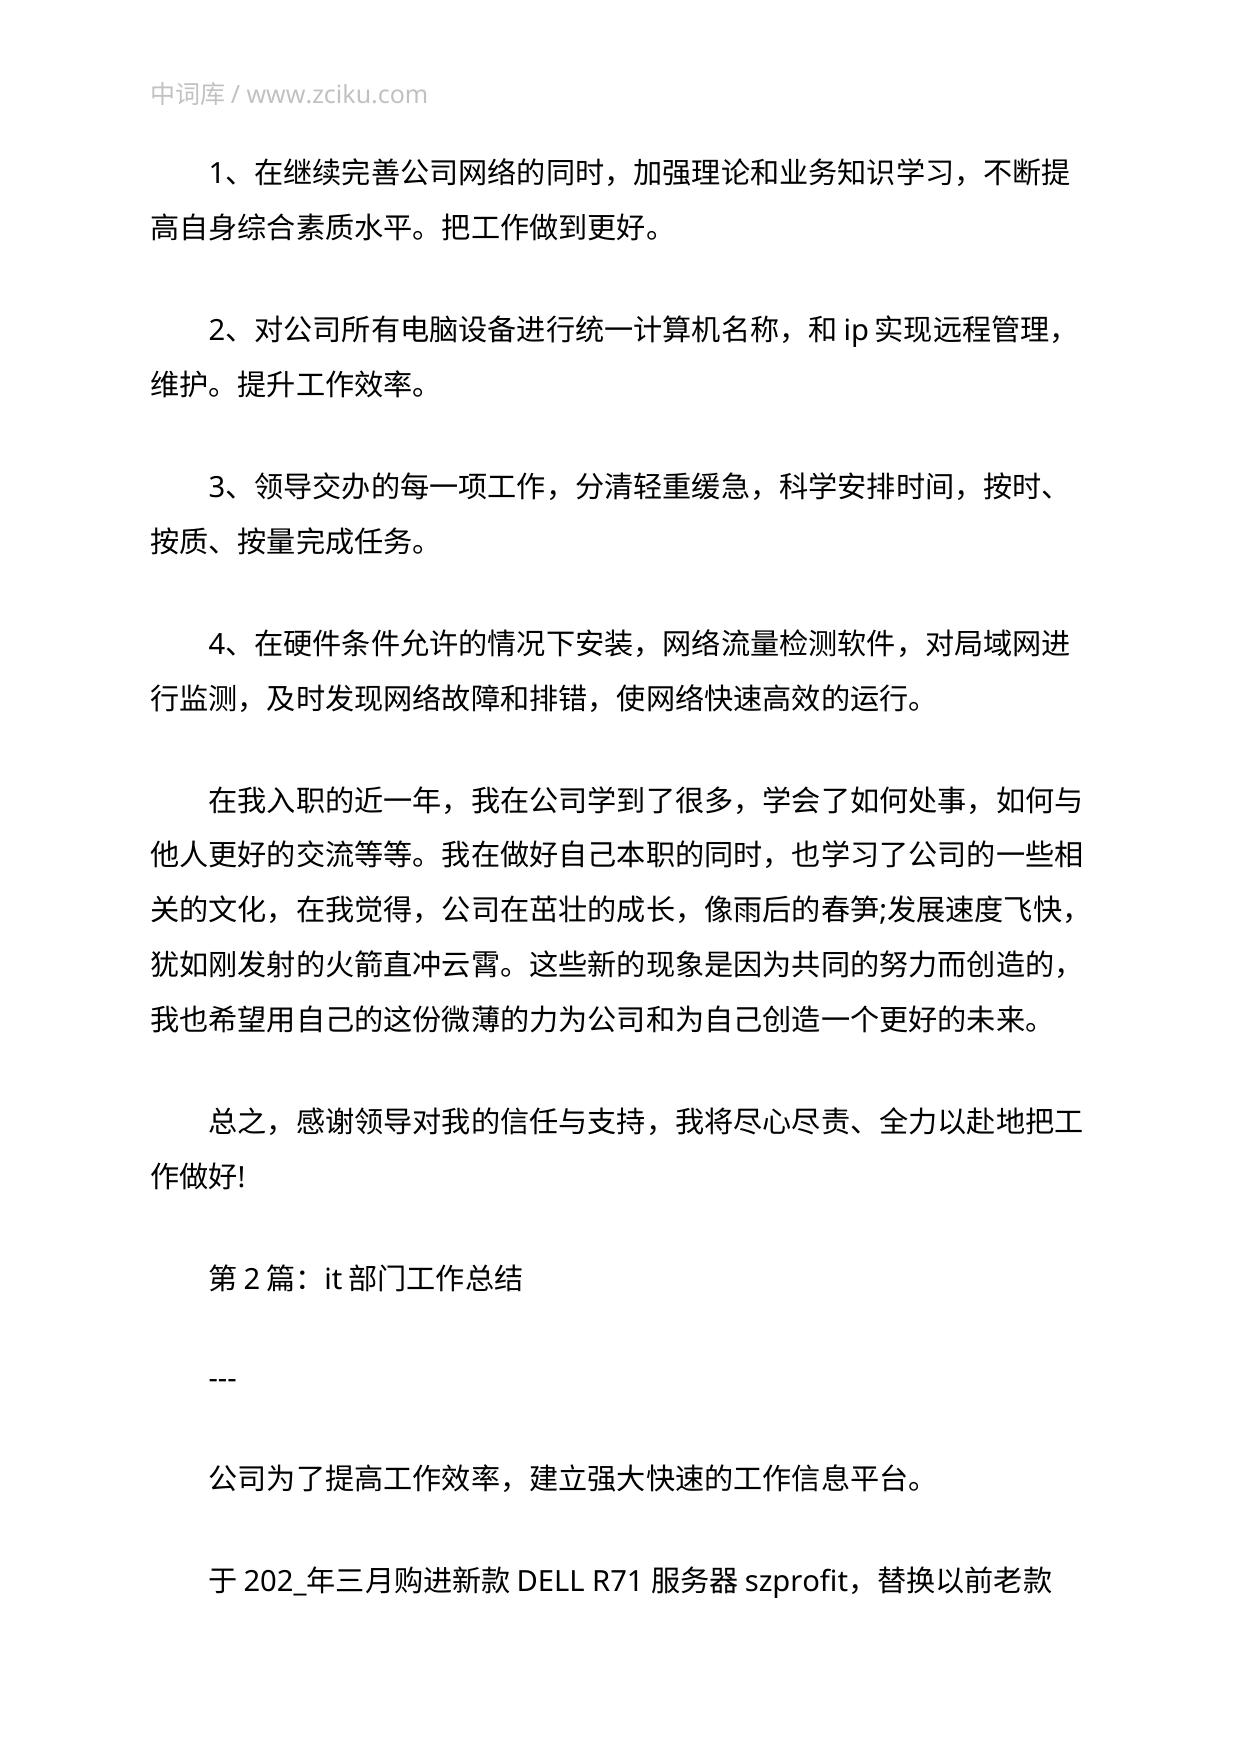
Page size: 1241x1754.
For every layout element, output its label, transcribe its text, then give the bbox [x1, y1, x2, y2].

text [150, 1558, 1090, 1600]
text 3、领导交办的每一项工作，分清轻重缓急，科学安排时间，按时、按质、按量完成任务。 [150, 463, 1090, 561]
text 总之，感谢领导对我的信任与支持，我将尽心尽责、全力以赴地把工作做好! [150, 1098, 1090, 1196]
text 4、在硬件条件允许的情况下安装，网络流量检测软件，对局域网进行监测，及时发现网络故障和排错，使网络快速高效的运行。 [150, 620, 1090, 718]
text 2、对公司所有电脑设备进行统一计算机名称，和ip实现远程管理，维护。提升工作效率。 [150, 307, 1090, 404]
text 第2篇：it部门工作总结 [150, 1255, 1090, 1298]
text 在我入职的近一年，我在公司学到了很多，学会了如何处事，如何与他人更好的交流等等。我在做好自己本职的同时，也学习了公司的一些相关的文化，在我觉得，公司在茁壮的成长，像雨后的春笋;发展速度飞快，犹如刚发射的火箭直冲云霄。这些新的现象是因为共同的努力而创造的，我也希望用自己的这份微薄的力为公司和为自己创造一个更好的未来。 [150, 777, 1090, 1039]
text 1、在继续完善公司网络的同时，加强理论和业务知识学习，不断提高自身综合素质水平。把工作做到更好。 [150, 150, 1090, 247]
text --- [150, 1357, 1090, 1397]
text 公司为了提高工作效率，建立强大快速的工作信息平台。 [150, 1456, 1090, 1498]
